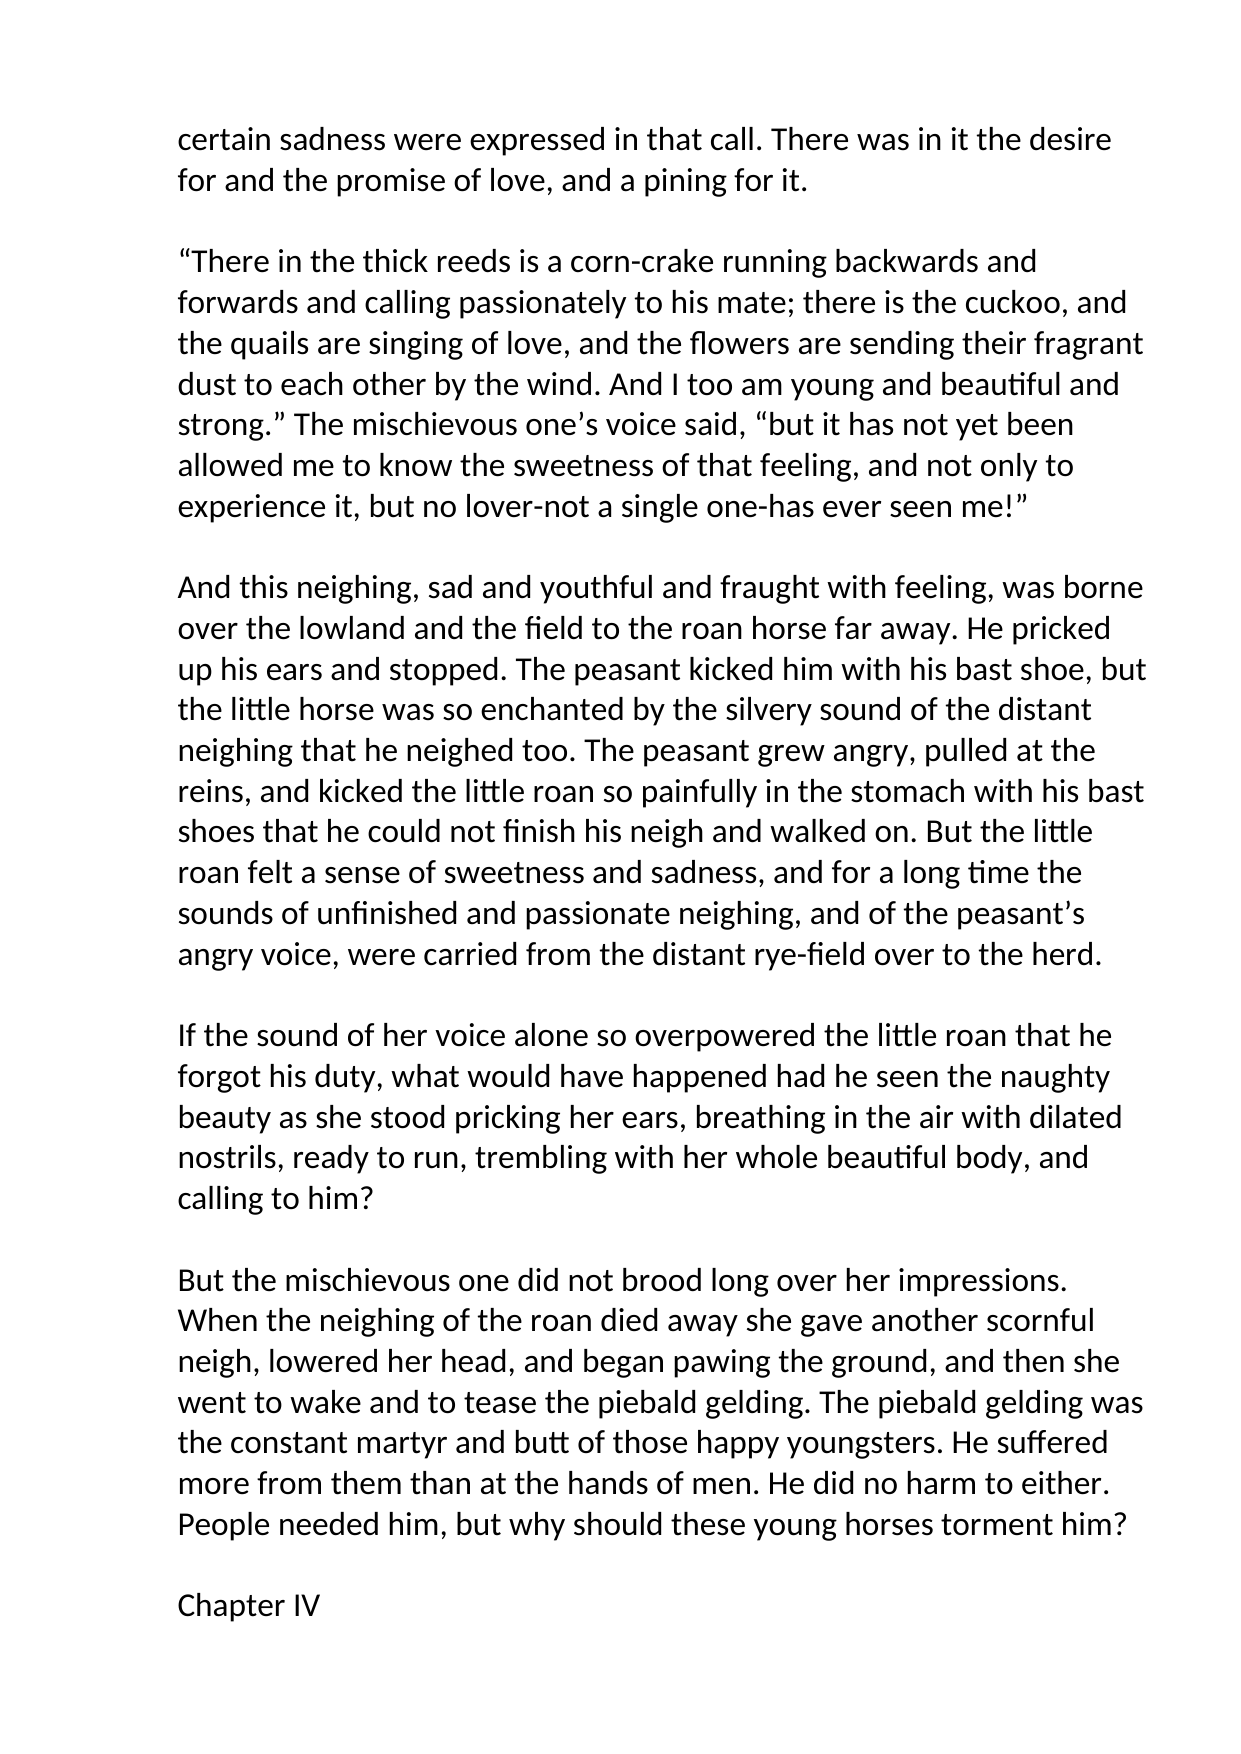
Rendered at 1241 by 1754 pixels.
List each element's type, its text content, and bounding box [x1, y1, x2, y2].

text “There in the thick reeds is a corn-crake running backwards and forwards and calling passionately to his mate; there is the cuckoo, and the quails are singing of love, and the flowers are sending their fragrant dust to each other by the wind. And I too am young and beautiful and strong.” The mischievous one’s voice said, “but it has not yet been allowed me to know the sweetness of that feeling, and not only to experience it, but no lover-not a single one-has ever seen me!” [177, 240, 1152, 525]
text And this neighing, sad and youthful and fraught with feeling, was borne over the lowland and the field to the roan horse far away. He pricked up his ears and stopped. The peasant kicked him with his bast shoe, but the little horse was so enchanted by the silvery sound of the distant neighing that he neighed too. The peasant grew angry, pulled at the reins, and kicked the little roan so painfully in the stomach with his bast shoes that he could not finish his neigh and walked on. But the little roan felt a sense of sweetness and sadness, and for a long time the sounds of unfinished and passionate neighing, and of the peasant’s angry voice, were carried from the distant rye-field over to the herd. [177, 566, 1152, 973]
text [177, 118, 1152, 199]
text Chapter IV [177, 1584, 1152, 1625]
text If the sound of her voice alone so overpowered the little roan that he forgot his duty, what would have happened had he seen the naughty beauty as she stood pricking her ears, breathing in the air with dilated nostrils, ready to run, trembling with her whole beautiful body, and calling to him? [177, 1014, 1152, 1218]
text But the mischievous one did not brood long over her impressions. When the neighing of the roan died away she gave another scornful neigh, lowered her head, and began pawing the ground, and then she went to wake and to tease the piebald gelding. The piebald gelding was the constant martyr and butt of those happy youngsters. He suffered more from them than at the hands of men. He did no harm to either. People needed him, but why should these young horses torment him? [177, 1258, 1152, 1544]
